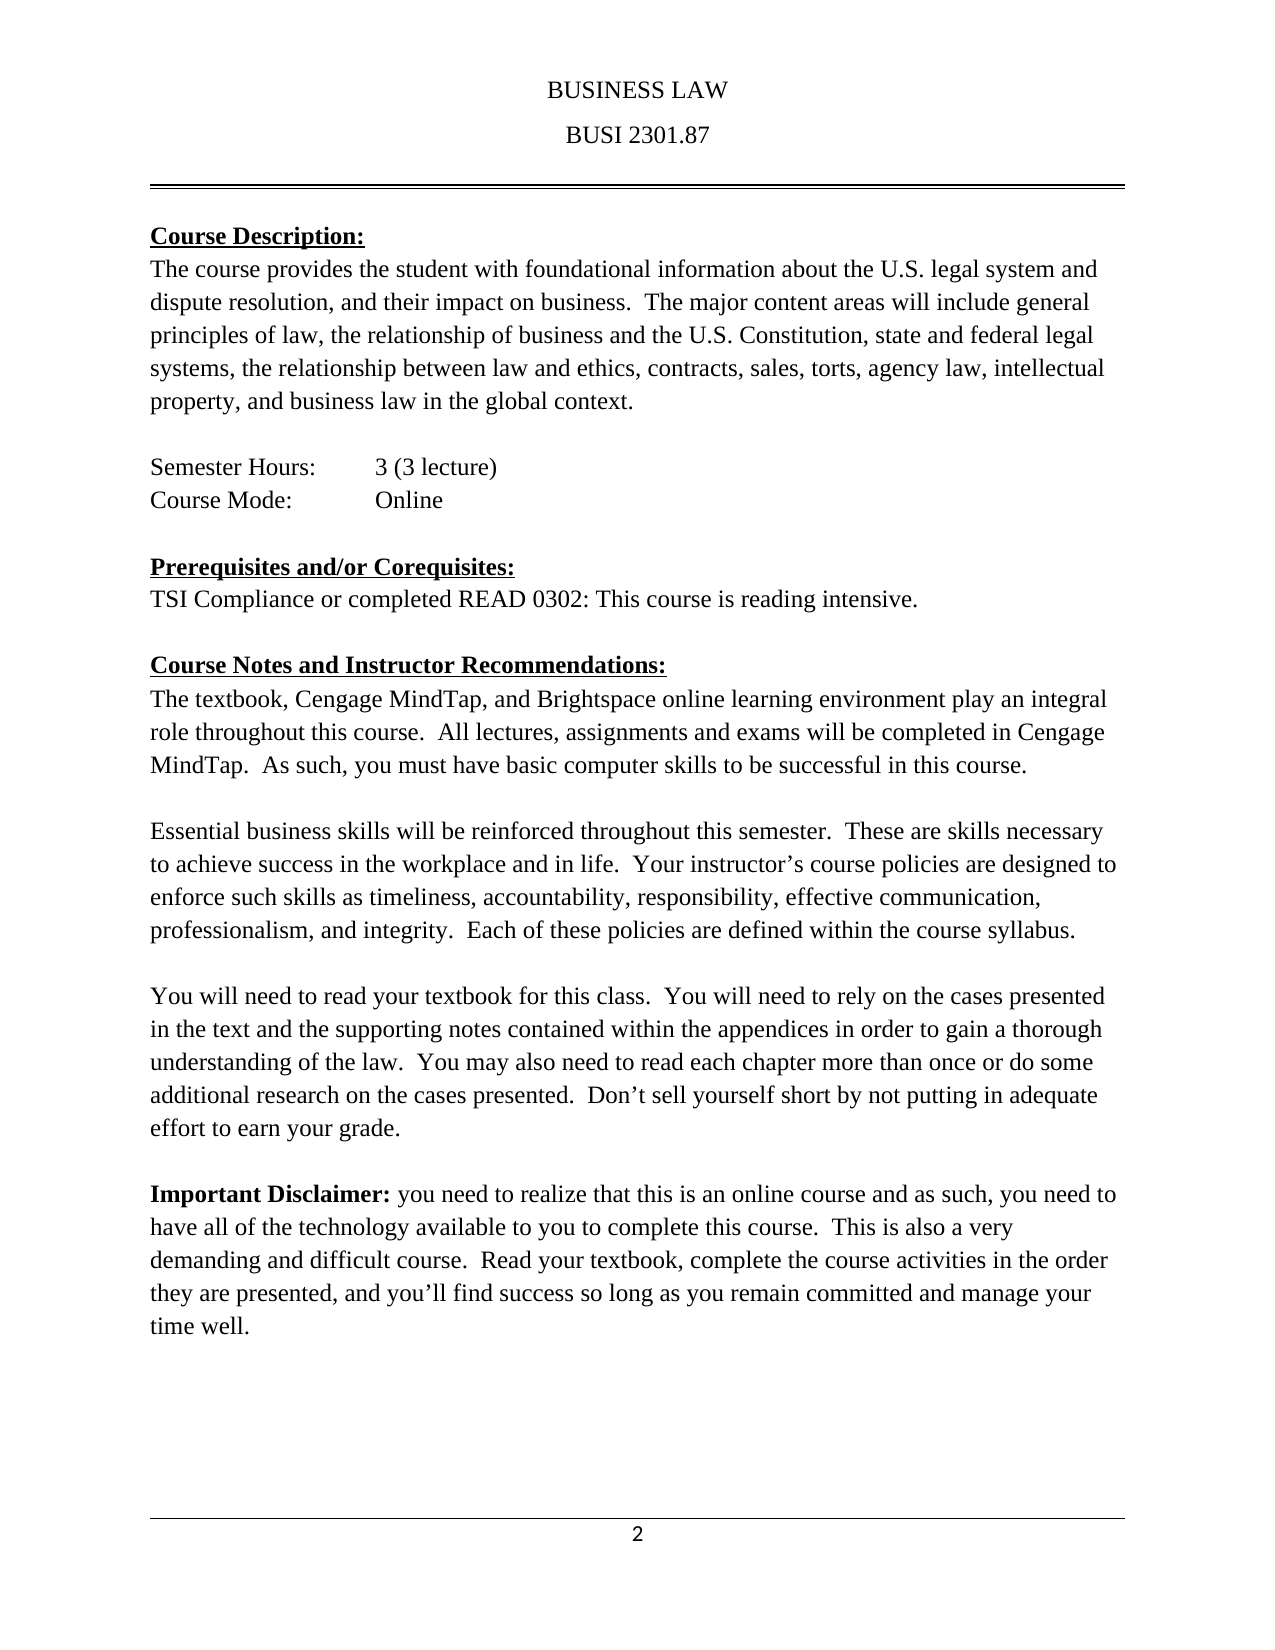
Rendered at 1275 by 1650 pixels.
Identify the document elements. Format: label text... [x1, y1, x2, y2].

text The course provides the student with foundational information about the U.S. legal system and dispute resolution, and their impact on business. The major content areas will include general principles of law, the relationship of business and the U.S. Constitution, state and federal legal systems, the relationship between law and ethics, contracts, sales, torts, agency law, intellectual property, and business law in the global context. [150, 254, 1125, 415]
text You will need to read your textbook for this class. You will need to rely on the cases presented in the text and the supporting notes contained within the appendices in order to gain a thorough understanding of the law. You may also need to read each chapter more than once or do some additional research on the cases presented. Don’t sell yourself short by not putting in adequate effort to earn your grade. [150, 981, 1125, 1142]
text Important Disclaimer: you need to realize that this is an online course and as such, you need to have all of the technology available to you to complete this course. This is also a very demanding and difficult course. Read your textbook, complete the course activities in the order they are presented, and you’ll find success so long as you remain committed and manage your time well. [150, 1179, 1125, 1340]
subtitle Course Notes and Instructor Recommendations: [150, 651, 1125, 679]
text Semester Hours: 3 (3 lecture) [150, 452, 1125, 481]
subtitle Prerequisites and/or Corequisites: [150, 552, 1125, 580]
text Essential business skills will be reinforced throughout this semester. These are skills necessary to achieve success in the workplace and in life. Your instructor’s course policies are designed to enforce such skills as timeliness, accountability, responsibility, effective communication, professionalism, and integrity. Each of these policies are defined within the course syllabus. [150, 816, 1125, 943]
text Course Mode: Online [150, 486, 1125, 514]
text TSI Compliance or completed READ 0302: This course is reading intensive. [150, 584, 1125, 613]
text The textbook, Cengage MindTap, and Brightspace online learning environment play an integral role throughout this course. All lectures, assignments and exams will be completed in Cengage MindTap. As such, you must have basic computer skills to be successful in this course. [150, 684, 1125, 778]
subtitle Course Description: [150, 221, 1125, 250]
